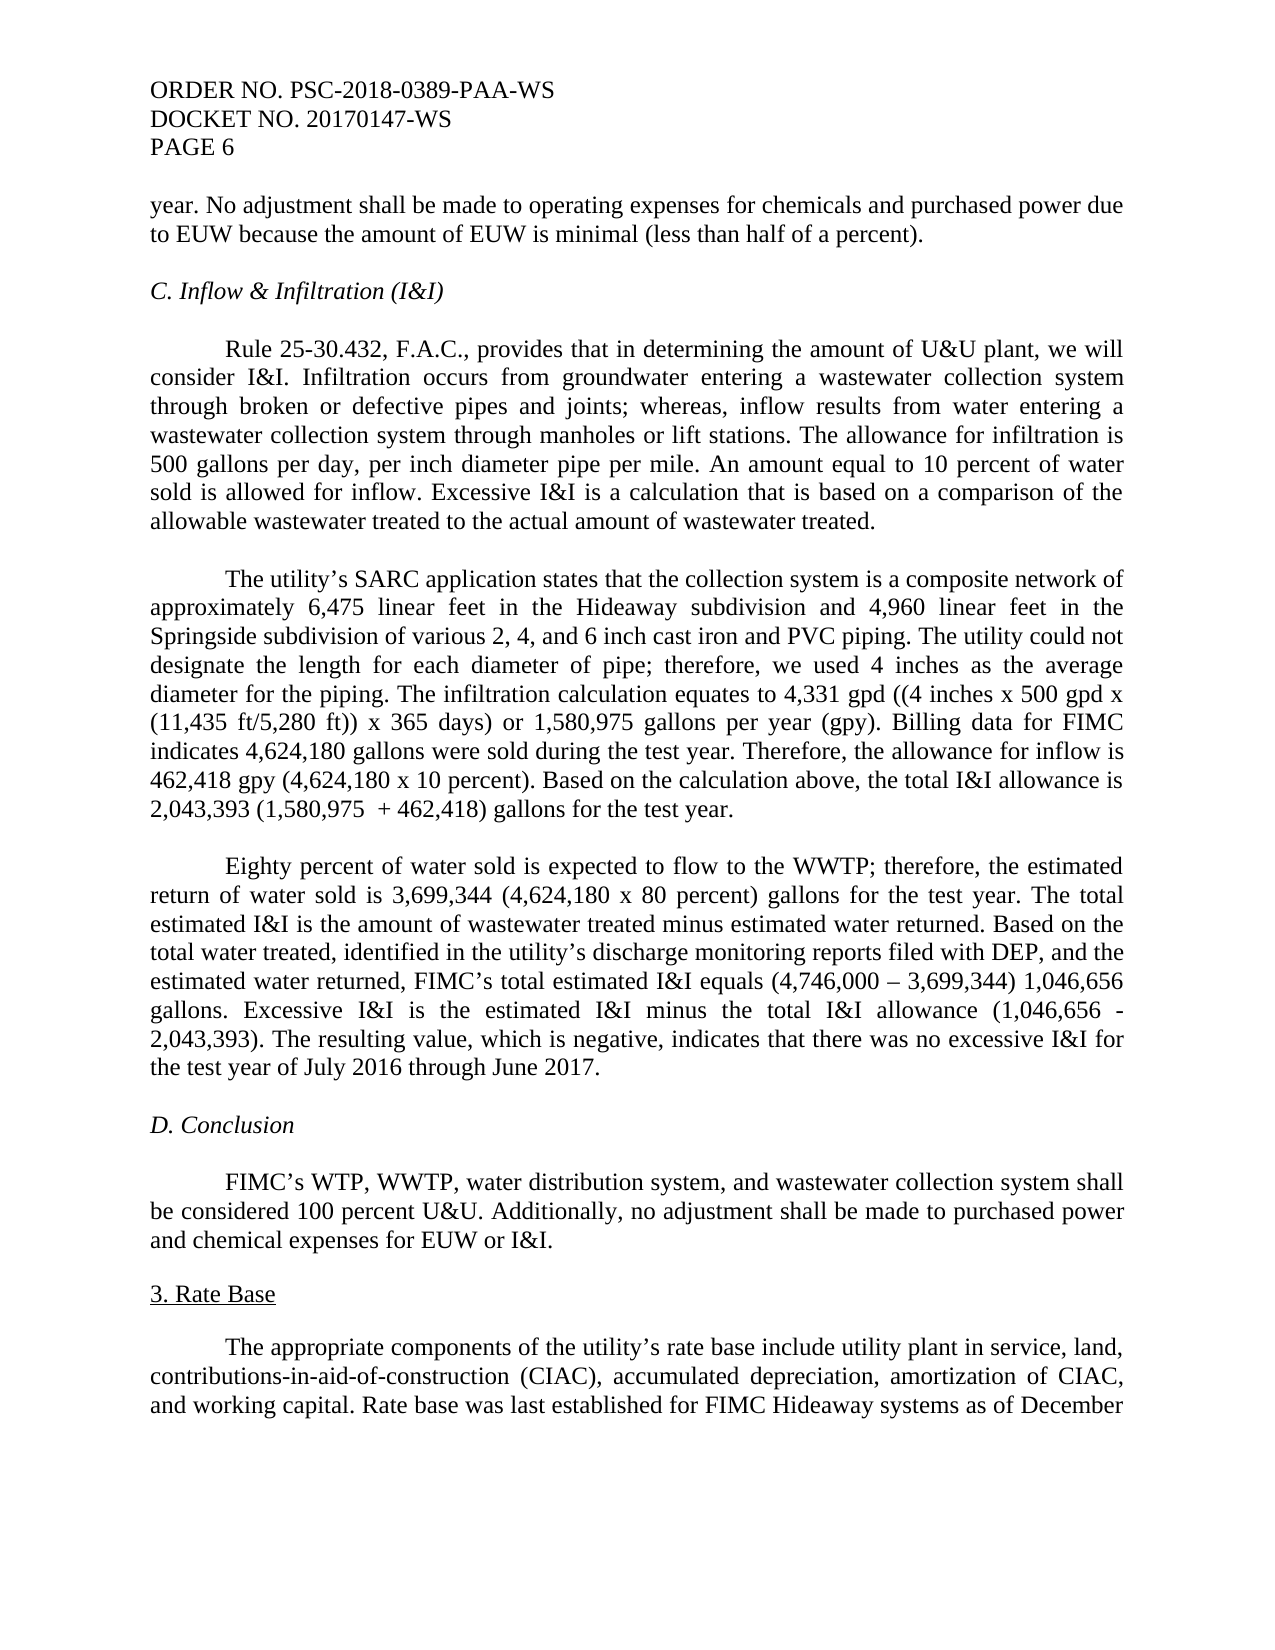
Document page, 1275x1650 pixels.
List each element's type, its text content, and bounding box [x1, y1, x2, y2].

text Rule 25-30.432, F.A.C., provides that in determining the amount of U&U plant, we will consider I&I. Infiltration occurs from groundwater entering a wastewater collection system through broken or defective pipes and joints; whereas, inflow results from water entering a wastewater collection system through manholes or lift stations. The allowance for infiltration is 500 gallons per day, per inch diameter pipe per mile. An amount equal to 10 percent of water sold is allowed for inflow. Excessive I&I is a calculation that is based on a comparison of the allowable wastewater treated to the actual amount of wastewater treated. [150, 334, 1125, 535]
text D. Conclusion [150, 1110, 1125, 1139]
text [150, 190, 1125, 247]
text 3. Rate Base [150, 1279, 1125, 1307]
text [150, 1332, 1125, 1419]
text FIMC’s WTP, WWTP, water distribution system, and wastewater collection system shall be considered 100 percent U&U. Additionally, no adjustment shall be made to purchased power and chemical expenses for EUW or I&I. [150, 1167, 1125, 1254]
text Eighty percent of water sold is expected to flow to the WWTP; therefore, the estimated return of water sold is 3,699,344 (4,624,180 x 80 percent) gallons for the test year. The total estimated I&I is the amount of wastewater treated minus estimated water returned. Based on the total water treated, identified in the utility’s discharge monitoring reports filed with DEP, and the estimated water returned, FIMC’s total estimated I&I equals (4,746,000 – 3,699,344) 1,046,656 gallons. Excessive I&I is the estimated I&I minus the total I&I allowance (1,046,656 - 2,043,393). The resulting value, which is negative, indicates that there was no excessive I&I for the test year of July 2016 through June 2017. [150, 851, 1125, 1081]
text The utility’s SARC application states that the collection system is a composite network of approximately 6,475 linear feet in the Hideaway subdivision and 4,960 linear feet in the Springside subdivision of various 2, 4, and 6 inch cast iron and PVC piping. The utility could not designate the length for each diameter of pipe; therefore, we used 4 inches as the average diameter for the piping. The infiltration calculation equates to 4,331 gpd ((4 inches x 500 gpd x (11,435 ft/5,280 ft)) x 365 days) or 1,580,975 gallons per year (gpy). Billing data for FIMC indicates 4,624,180 gallons were sold during the test year. Therefore, the allowance for inflow is 462,418 gpy (4,624,180 x 10 percent). Based on the calculation above, the total I&I allowance is 2,043,393 (1,580,975 + 462,418) gallons for the test year. [150, 564, 1125, 822]
text C. Inflow & Infiltration (I&I) [150, 276, 1125, 305]
